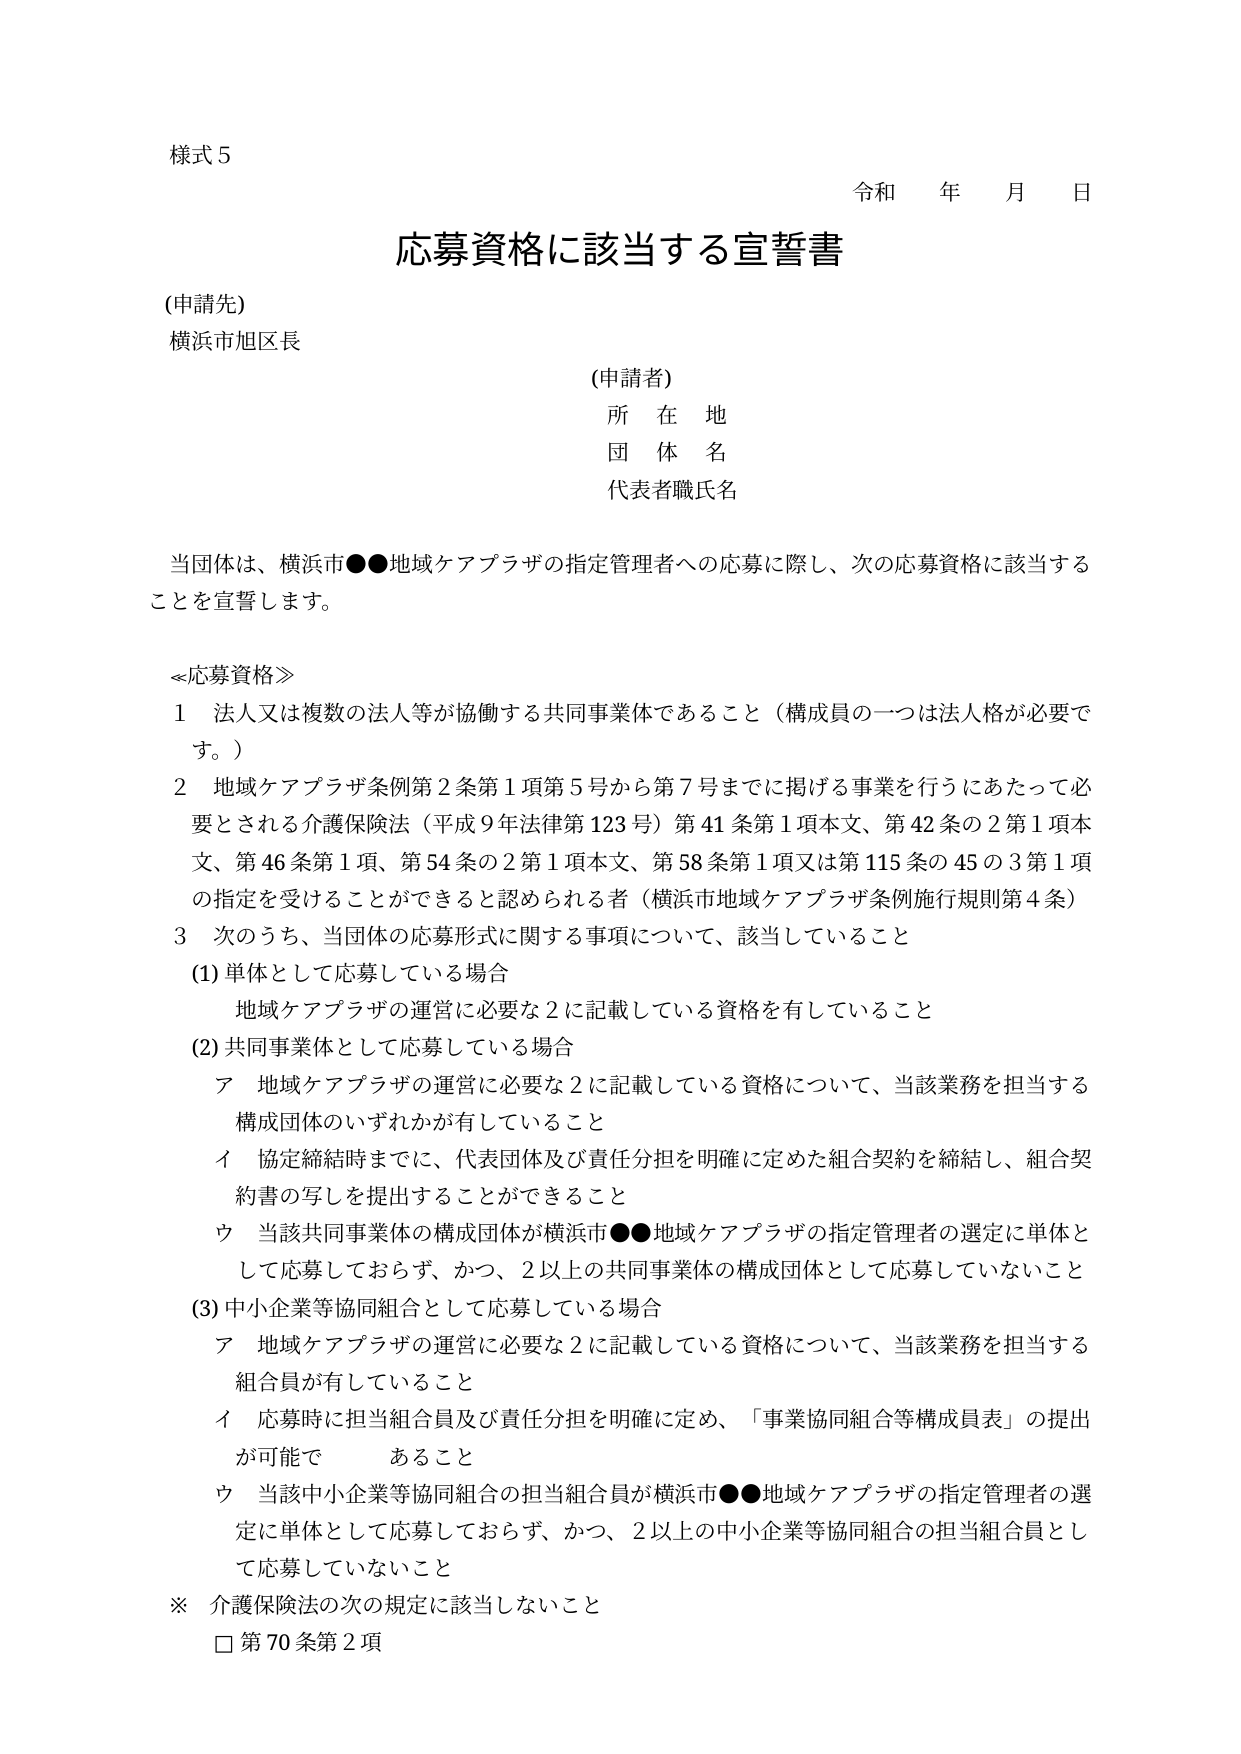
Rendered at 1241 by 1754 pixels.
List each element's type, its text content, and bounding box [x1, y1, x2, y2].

text 様式５ [169, 135, 1092, 172]
text 横浜市旭区長 [148, 321, 1092, 358]
text １ 法人又は複数の法人等が協働する共同事業体であること（構成員の一つは法人格が必要です。） [169, 693, 1092, 767]
text □ 第70条第２項 [148, 1623, 1092, 1660]
text イ 協定締結時までに、代表団体及び責任分担を明確に定めた組合契約を締結し、組合契約書の写しを提出することができること [213, 1139, 1092, 1214]
text 所 在 地 [148, 396, 1092, 433]
text 当団体は、横浜市●●地域ケアプラザの指定管理者への応募に際し、次の応募資格に該当することを宣誓します。 [148, 544, 1092, 619]
text ウ 当該共同事業体の構成団体が横浜市●●地域ケアプラザの指定管理者の選定に単体として応募しておらず、かつ、２以上の共同事業体の構成団体として応募していないこと [213, 1214, 1092, 1288]
text ≪応募資格≫ [148, 656, 1092, 693]
text (申請者) [148, 358, 1092, 396]
text 団 体 名 [148, 433, 1092, 470]
text 代表者職氏名 [148, 470, 1092, 507]
text (2) 共同事業体として応募している場合 [148, 1028, 1092, 1065]
text ２ 地域ケアプラザ条例第２条第１項第５号から第７号までに掲げる事業を行うにあたって必要とされる介護保険法（平成９年法律第123号）第41 条第１項本文、第42条の２第１項本文、第46条第１項、第54条の２第１項本文、第58条第１項又は第115条の45の３第１項の指定を受けることができると認められる者（横浜市地域ケアプラザ条例施行規則第４条） [169, 767, 1092, 916]
text 令和 年 月 日 [148, 172, 1092, 210]
text 地域ケアプラザの運営に必要な２に記載している資格を有していること [148, 991, 1092, 1028]
text ※ 介護保険法の次の規定に該当しないこと [148, 1586, 1092, 1623]
text (申請先) [148, 284, 1092, 321]
text (1) 単体として応募している場合 [148, 953, 1092, 991]
text イ 応募時に担当組合員及び責任分担を明確に定め、「事業協同組合等構成員表」の提出が可能で あること [213, 1400, 1092, 1474]
text ア 地域ケアプラザの運営に必要な２に記載している資格について、当該業務を担当する組合員が有していること [213, 1325, 1092, 1400]
text ア 地域ケアプラザの運営に必要な２に記載している資格について、当該業務を担当する構成団体のいずれかが有していること [213, 1065, 1092, 1139]
text ３ 次のうち、当団体の応募形式に関する事項について、該当していること [148, 916, 1092, 953]
text (3) 中小企業等協同組合として応募している場合 [148, 1288, 1092, 1325]
text ウ 当該中小企業等協同組合の担当組合員が横浜市●●地域ケアプラザの指定管理者の選定に単体として応募しておらず、かつ、２以上の中小企業等協同組合の担当組合員として応募していないこと [213, 1474, 1092, 1586]
text 応募資格に該当する宣誓書 [148, 210, 1092, 284]
